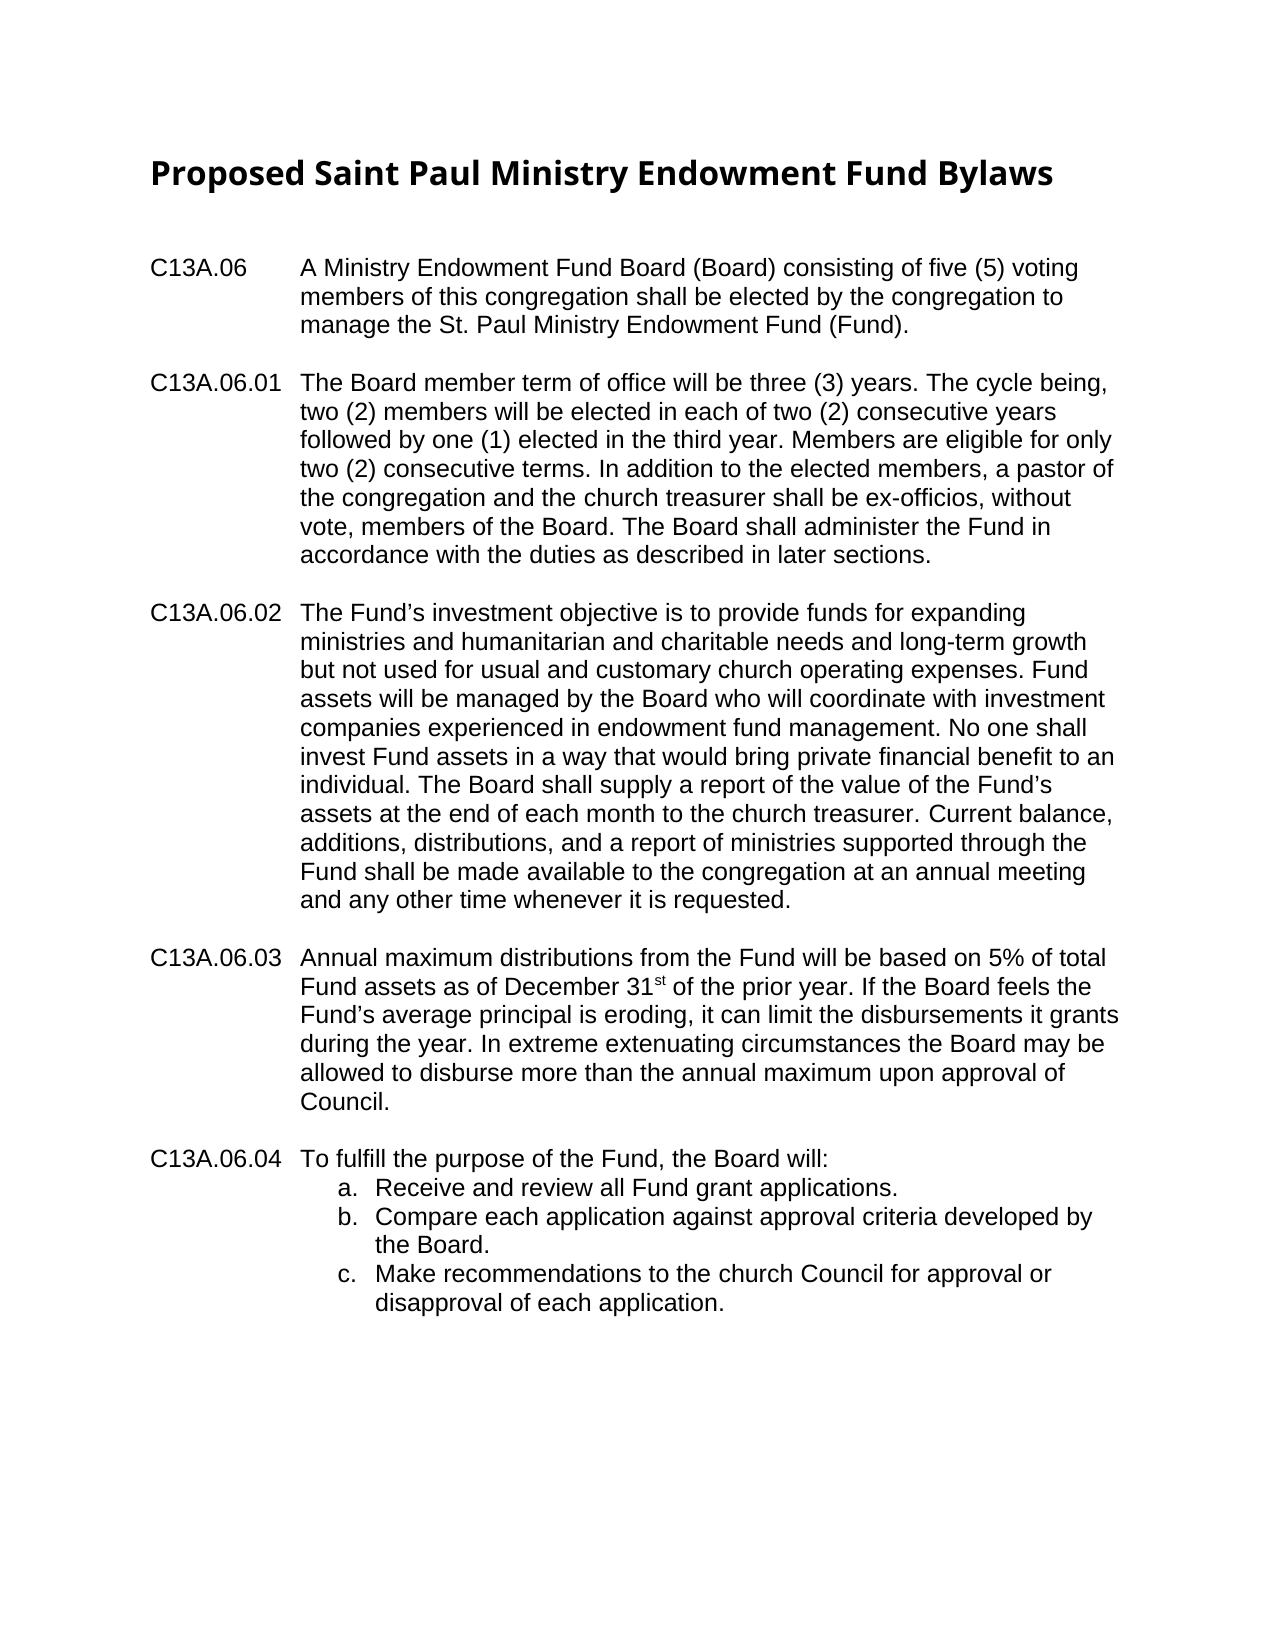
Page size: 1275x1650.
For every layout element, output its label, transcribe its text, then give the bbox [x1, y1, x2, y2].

list Compare each application against approval criteria developed by the Board. [337, 1202, 1125, 1259]
text C13A.06.01 The Board member term of office will be three (3) years. The cycle being, two (2) members will be elected in each of two (2) consecutive years followed by one (1) elected in the third year. Members are eligible for only two (2) consecutive terms. In addition to the elected members, a pastor of the congregation and the church treasurer shall be ex-officios, without vote, members of the Board. The Board shall administer the Fund in accordance with the duties as described in later sections. [150, 368, 1125, 569]
text C13A.06.04 To fulfill the purpose of the Fund, the Board will: [150, 1144, 1125, 1173]
text C13A.06.03 Annual maximum distributions from the Fund will be based on 5% of total Fund assets as of December 31st of the prior year. If the Board feels the Fund’s average principal is eroding, it can limit the disbursements it grants during the year. In extreme extenuating circumstances the Board may be allowed to disburse more than the annual maximum upon approval of Council. [150, 943, 1125, 1115]
text Proposed Saint Paul Ministry Endowment Fund Bylaws [150, 150, 1125, 195]
list Make recommendations to the church Council for approval or disapproval of each application. [337, 1259, 1125, 1317]
list Receive and review all Fund grant applications. [337, 1173, 1125, 1202]
text C13A.06.02 The Fund’s investment objective is to provide funds for expanding ministries and humanitarian and charitable needs and long-term growth but not used for usual and customary church operating expenses. Fund assets will be managed by the Board who will coordinate with investment companies experienced in endowment fund management. No one shall invest Fund assets in a way that would bring private financial benefit to an individual. The Board shall supply a report of the value of the Fund’s assets at the end of each month to the church treasurer. Current balance, additions, distributions, and a report of ministries supported through the Fund shall be made available to the congregation at an annual meeting and any other time whenever it is requested. [150, 598, 1125, 914]
text C13A.06 A Ministry Endowment Fund Board (Board) consisting of five (5) voting members of this congregation shall be elected by the congregation to manage the St. Paul Ministry Endowment Fund (Fund). [150, 253, 1125, 339]
